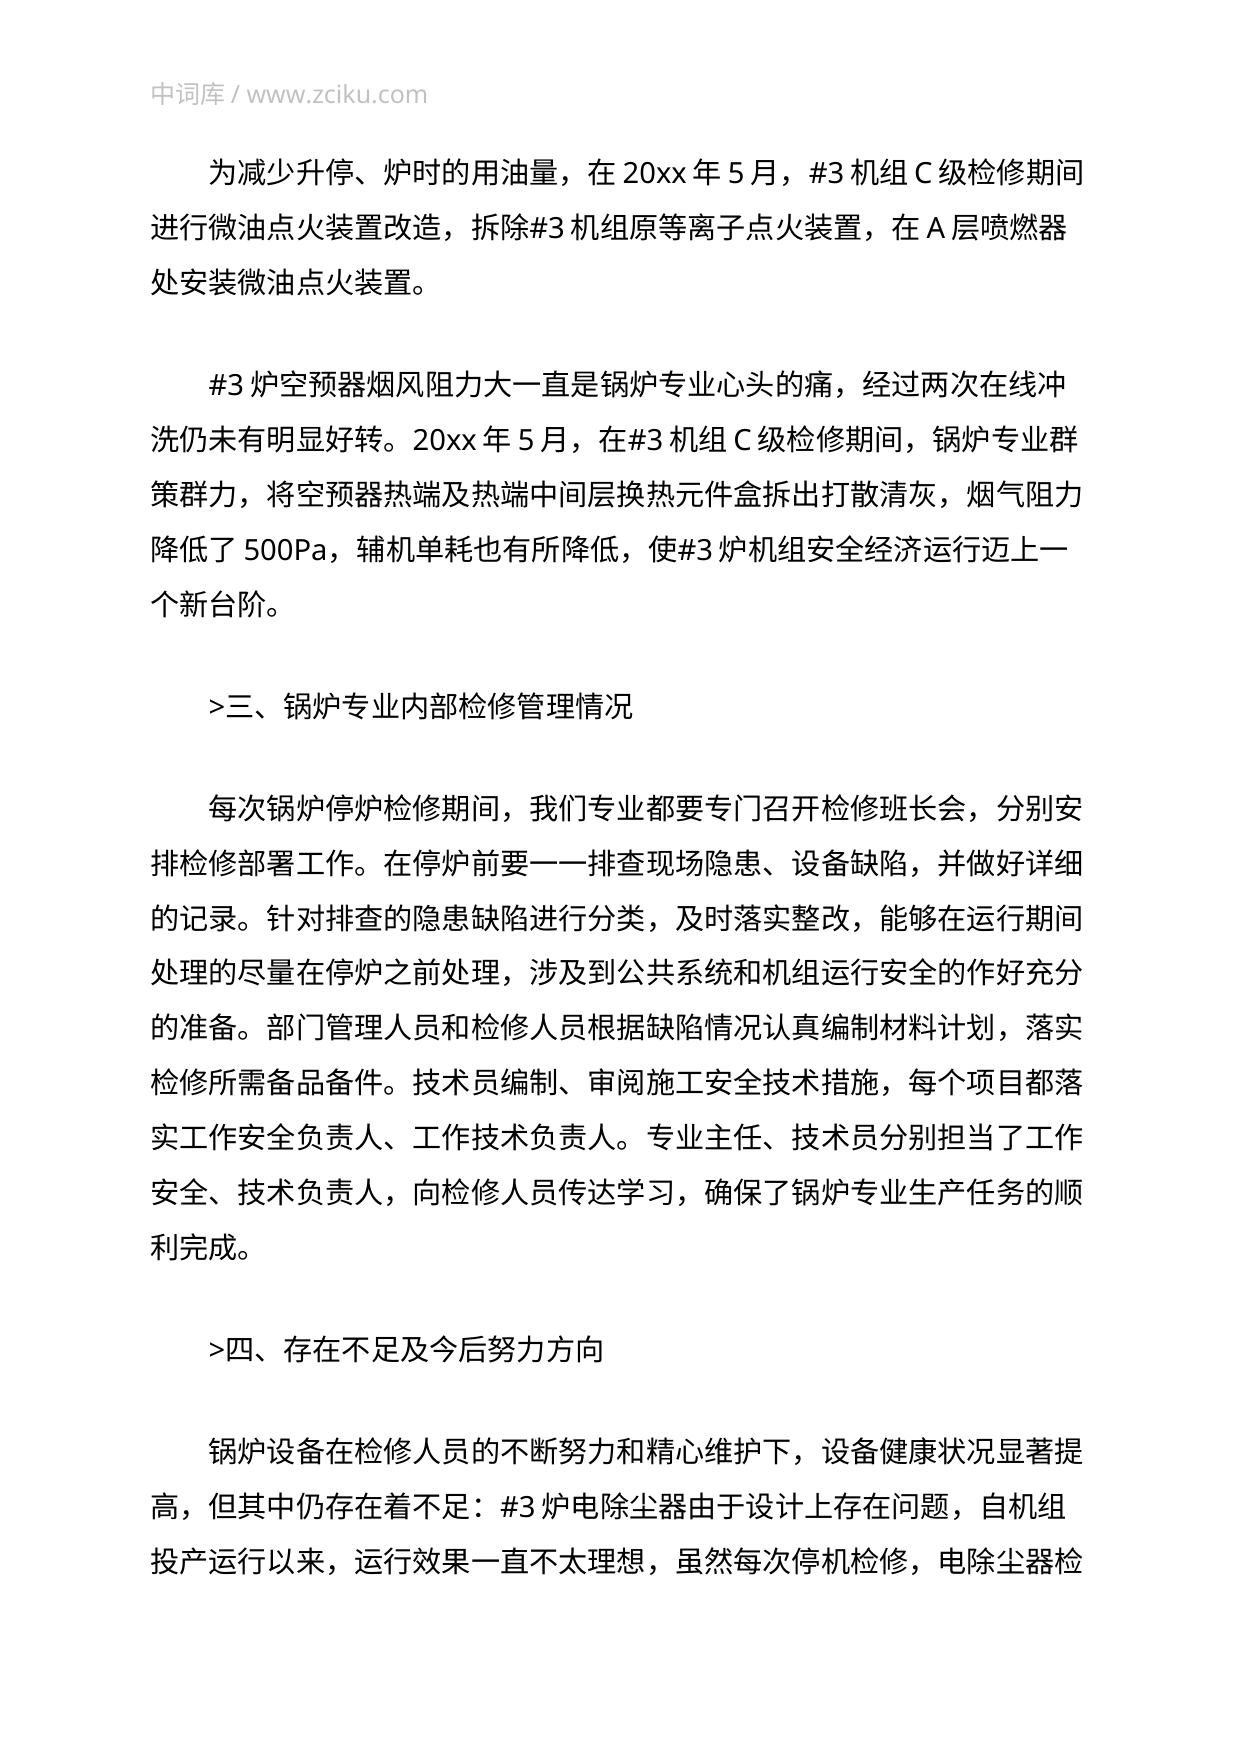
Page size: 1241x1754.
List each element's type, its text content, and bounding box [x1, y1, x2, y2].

text >四、存在不足及今后努力方向 [150, 1326, 1090, 1369]
text >三、锅炉专业内部检修管理情况 [150, 683, 1090, 726]
text #3炉空预器烟风阻力大一直是锅炉专业心头的痛，经过两次在线冲洗仍未有明显好转。20xx年5月，在#3机组C级检修期间，锅炉专业群策群力，将空预器热端及热端中间层换热元件盒拆出打散清灰，烟气阻力降低了500Pa，辅机单耗也有所降低，使#3炉机组安全经济运行迈上一个新台阶。 [150, 362, 1090, 624]
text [150, 1428, 1090, 1581]
text 为减少升停、炉时的用油量，在20xx年5月，#3机组C级检修期间进行微油点火装置改造，拆除#3机组原等离子点火装置，在A层喷燃器处安装微油点火装置。 [150, 150, 1090, 302]
text 每次锅炉停炉检修期间，我们专业都要专门召开检修班长会，分别安排检修部署工作。在停炉前要一一排查现场隐患、设备缺陷，并做好详细的记录。针对排查的隐患缺陷进行分类，及时落实整改，能够在运行期间处理的尽量在停炉之前处理，涉及到公共系统和机组运行安全的作好充分的准备。部门管理人员和检修人员根据缺陷情况认真编制材料计划，落实检修所需备品备件。技术员编制、审阅施工安全技术措施，每个项目都落实工作安全负责人、工作技术负责人。专业主任、技术员分别担当了工作安全、技术负责人，向检修人员传达学习，确保了锅炉专业生产任务的顺利完成。 [150, 785, 1090, 1267]
